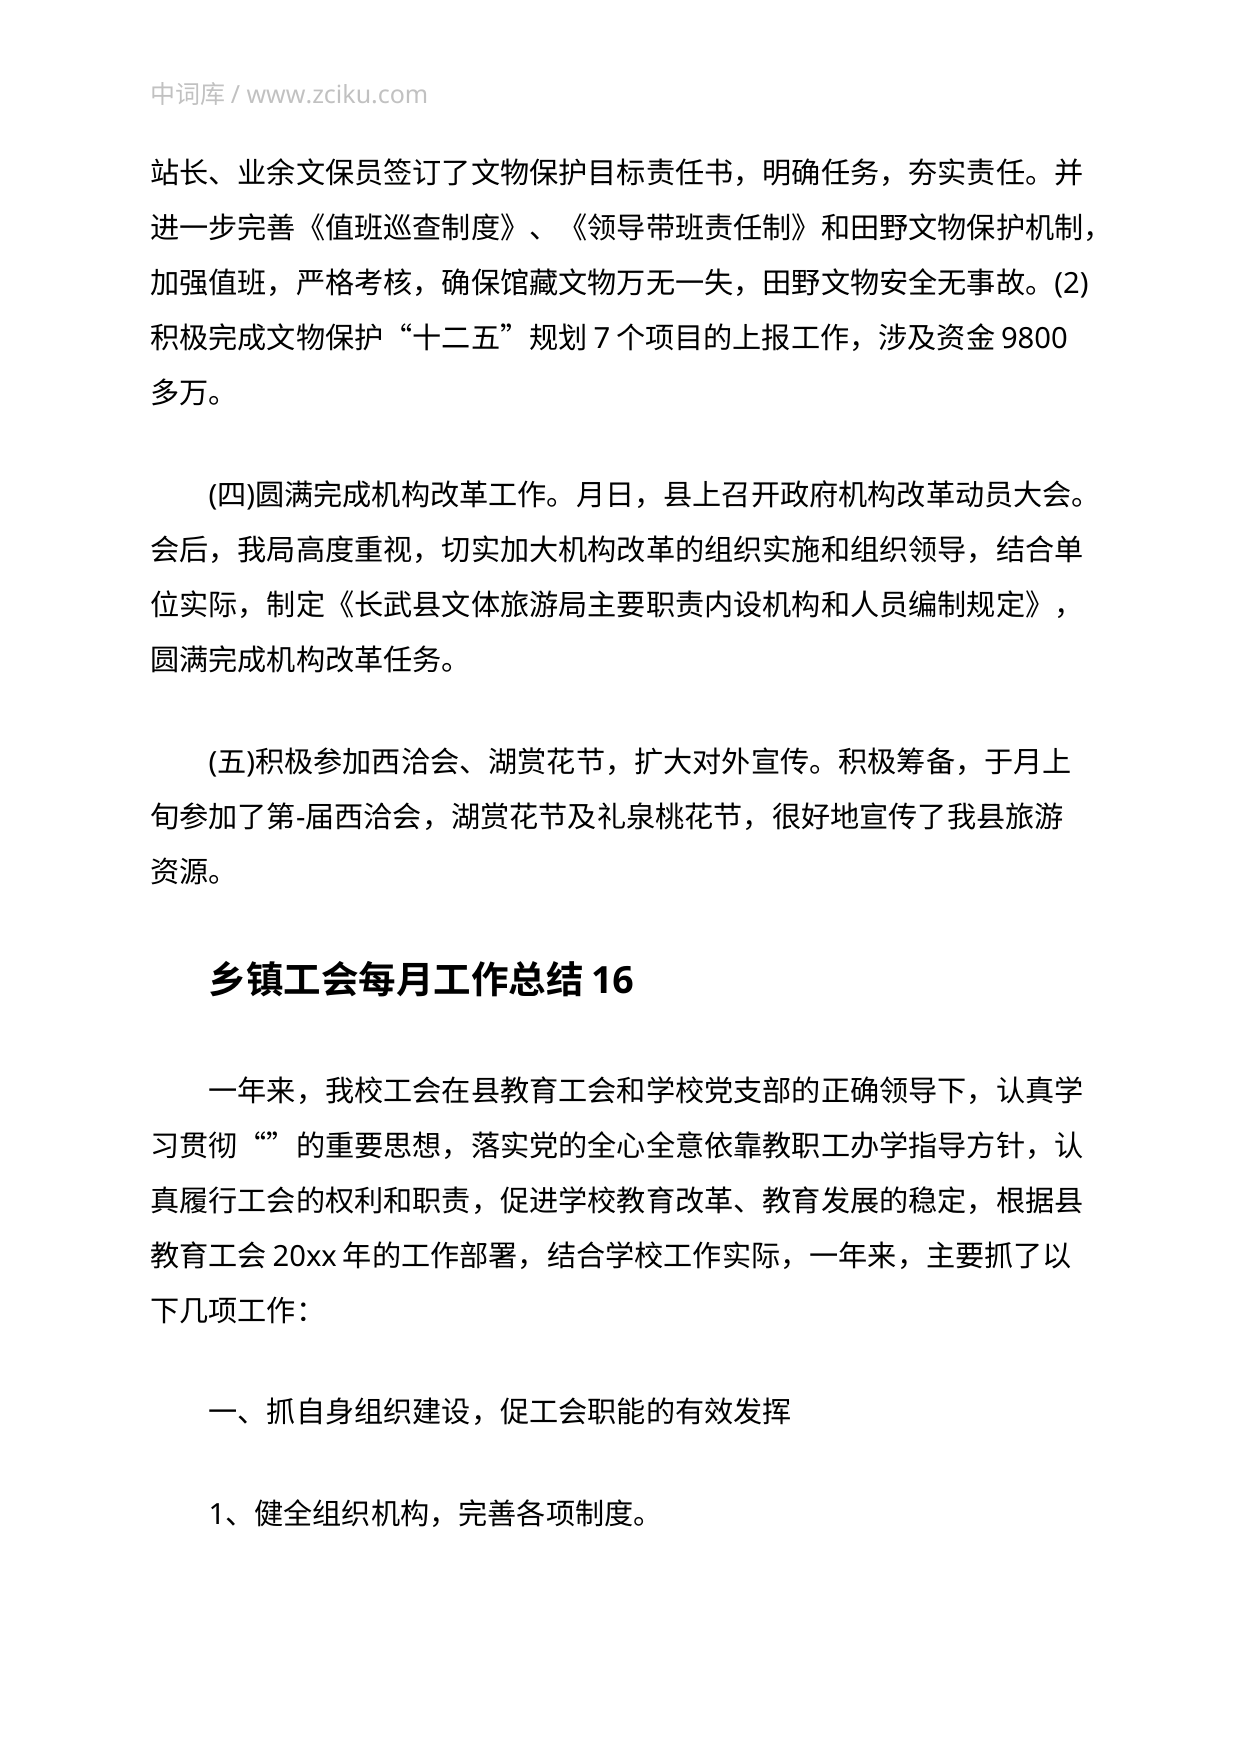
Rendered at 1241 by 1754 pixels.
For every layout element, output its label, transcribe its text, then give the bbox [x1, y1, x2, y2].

text 1、健全组织机构，完善各项制度。 [150, 1491, 1090, 1533]
text 一、抓自身组织建设，促工会职能的有效发挥 [150, 1389, 1090, 1431]
text 一年来，我校工会在县教育工会和学校党支部的正确领导下，认真学习贯彻“”的重要思想，落实党的全心全意依靠教职工办学指导方针，认真履行工会的权利和职责，促进学校教育改革、教育发展的稳定，根据县教育工会20xx年的工作部署，结合学校工作实际，一年来，主要抓了以下几项工作： [150, 1067, 1090, 1329]
text (五)积极参加西洽会、湖赏花节，扩大对外宣传。积极筹备，于月上旬参加了第-届西洽会，湖赏花节及礼泉桃花节，很好地宣传了我县旅游资源。 [150, 738, 1090, 890]
text 乡镇工会每月工作总结16 [150, 950, 1090, 1004]
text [150, 150, 1090, 412]
text (四)圆满完成机构改革工作。月日，县上召开政府机构改革动员大会。会后，我局高度重视，切实加大机构改革的组织实施和组织领导，结合单位实际，制定《长武县文体旅游局主要职责内设机构和人员编制规定》，圆满完成机构改革任务。 [150, 472, 1090, 679]
